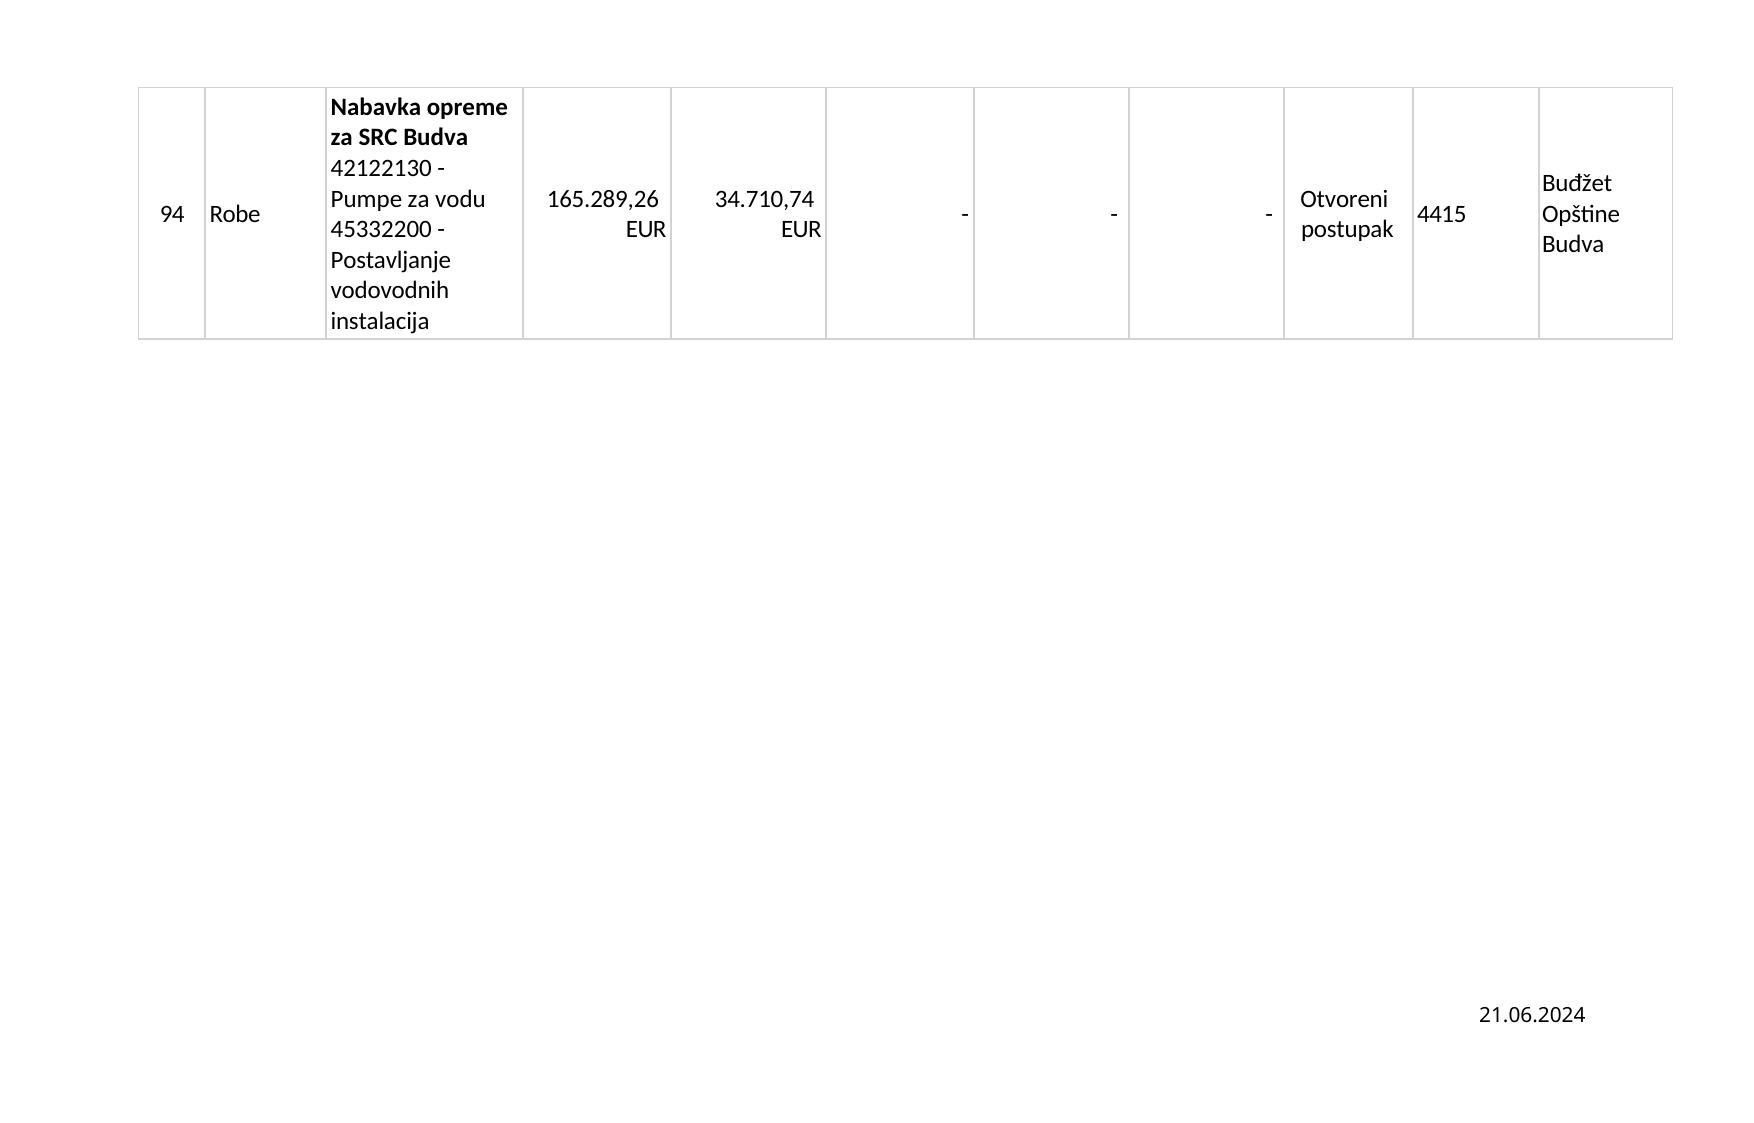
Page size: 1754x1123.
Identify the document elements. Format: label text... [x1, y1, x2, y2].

table_header Otvoreni postupak [1285, 88, 1412, 338]
table_header 165.289,26 EUR [524, 88, 670, 338]
table_header Robe [206, 88, 325, 338]
table_header Buđžet Opštine Budva [1540, 88, 1672, 338]
table_header - [975, 88, 1128, 338]
table_header 94 [139, 88, 204, 338]
table_header - [1130, 88, 1283, 338]
table_header 34.710,74 EUR [672, 88, 825, 338]
table_header 4415 [1414, 88, 1538, 338]
table_header Nabavka opreme za SRC Budva 42122130 - Pumpe za vodu 45332200 - Postavljanje vodovodnih instalacija [327, 88, 522, 338]
table_header - [827, 88, 973, 338]
